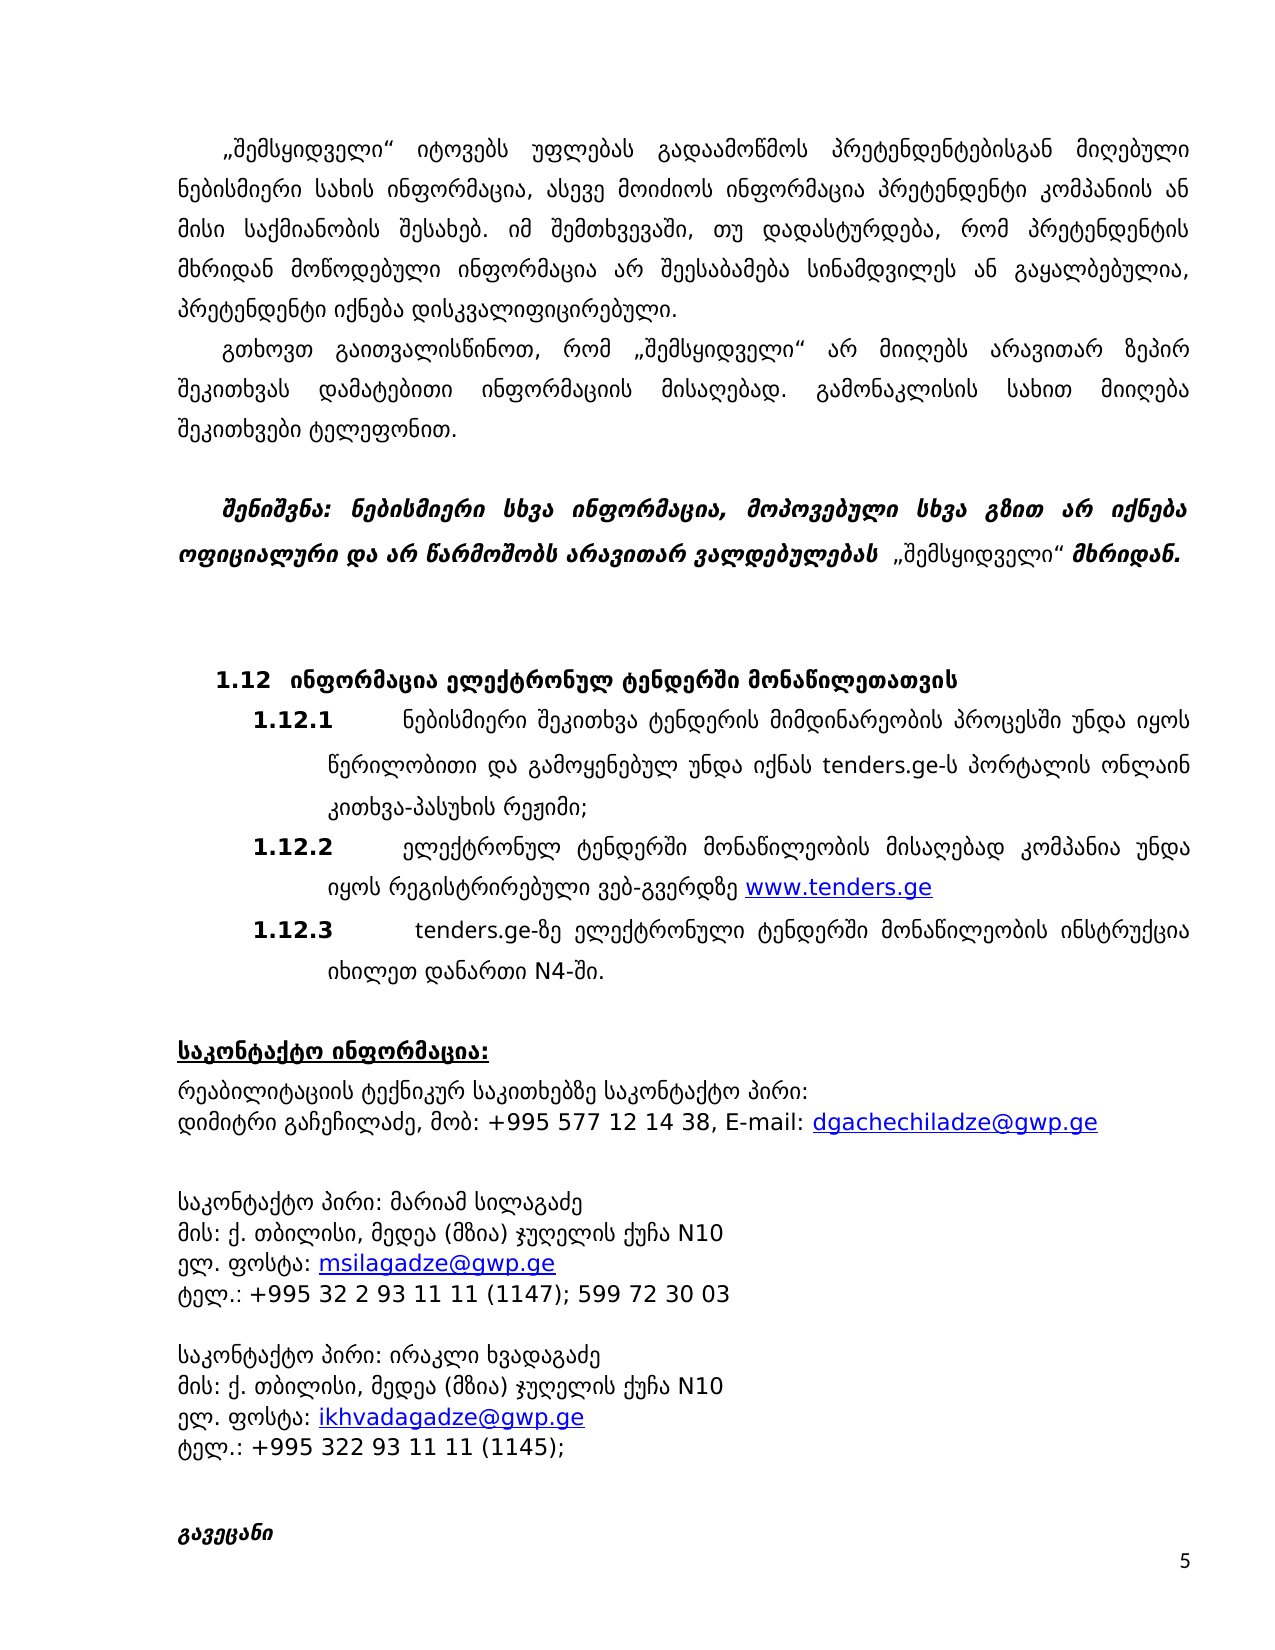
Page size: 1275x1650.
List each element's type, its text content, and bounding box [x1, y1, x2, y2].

text დიმიტრი გაჩეჩილაძე, მობ: +995 577 12 14 38, E-mail: dgachechiladze@gwp.ge [177, 1109, 1191, 1136]
list გავეცანი [177, 1521, 1191, 1545]
text გთხოვთ გაითვალისწინოთ, რომ „შემსყიდველი“ არ მიიღებს არავითარ ზეპირ შეკითხვას დამატებითი ინფორმაციის მისაღებად. გამონაკლისის სახით მიიღება შეკითხვები ტელეფონით. [177, 336, 1191, 442]
list „შემსყიდველი“ იტოვებს უფლებას გადაამოწმოს პრეტენდენტებისგან მიღებული ნებისმიერი სახის ინფორმაცია, ასევე მოიძიოს ინფორმაცია პრეტენდენტი კომპანიის ან მისი საქმიანობის შესახებ. იმ შემთხვევაში, თუ დადასტურდება, რომ პრეტენდენტის მხრიდან მოწოდებული ინფორმაცია არ შეესაბამება სინამდვილეს ან გაყალბებულია, პრეტენდენტი იქნება დისკვალიფიცირებული. [177, 136, 1191, 322]
text საკონტაქტო პირი: მარიამ სილაგაძე [177, 1189, 1191, 1216]
text ტელ.: +995 322 93 11 11 (1145); [177, 1434, 1191, 1461]
text მის: ქ. თბილისი, მედეა (მზია) ჯუღელის ქუჩა N10 [177, 1220, 1191, 1246]
text საკონტაქტო პირი: ირაკლი ხვადაგაძე [177, 1342, 1191, 1369]
list ელექტრონულ ტენდერში მონაწილეობის მისაღებად კომპანია უნდა იყოს რეგისტრირებული ვებ-გვერდზე www.tenders.ge [252, 834, 1191, 901]
list tenders.ge-ზე ელექტრონული ტენდერში მონაწილეობის ინსტრუქცია იხილეთ დანართი N4-ში. [252, 914, 1191, 985]
text ელ. ფოსტა: msilagadze@gwp.ge [177, 1250, 1191, 1277]
text ტელ.: +995 32 2 93 11 11 (1147); 599 72 30 03 [177, 1281, 1191, 1308]
text მის: ქ. თბილისი, მედეა (მზია) ჯუღელის ქუჩა N10 [177, 1373, 1191, 1400]
text ელ. ფოსტა: ikhvadagadze@gwp.ge [177, 1404, 1191, 1430]
text საკონტაქტო ინფორმაცია: [177, 1038, 1191, 1065]
text რეაბილიტაციის ტექნიკურ საკითხებზე საკონტაქტო პირი: [177, 1078, 1191, 1105]
list ნებისმიერი შეკითხვა ტენდერის მიმდინარეობის პროცესში უნდა იყოს წერილობითი და გამოყენებულ უნდა იქნას tenders.ge-ს პორტალის ონლაინ კითხვა-პასუხის რეჟიმი; [252, 707, 1191, 821]
list ინფორმაცია ელექტრონულ ტენდერში მონაწილეთათვის [215, 667, 1191, 694]
text შენიშვნა: ნებისმიერი სხვა ინფორმაცია, მოპოვებული სხვა გზით არ იქნება ოფიციალური და არ წარმოშობს არავითარ ვალდებულებას „შემსყიდველი“ მხრიდან. [177, 496, 1191, 569]
